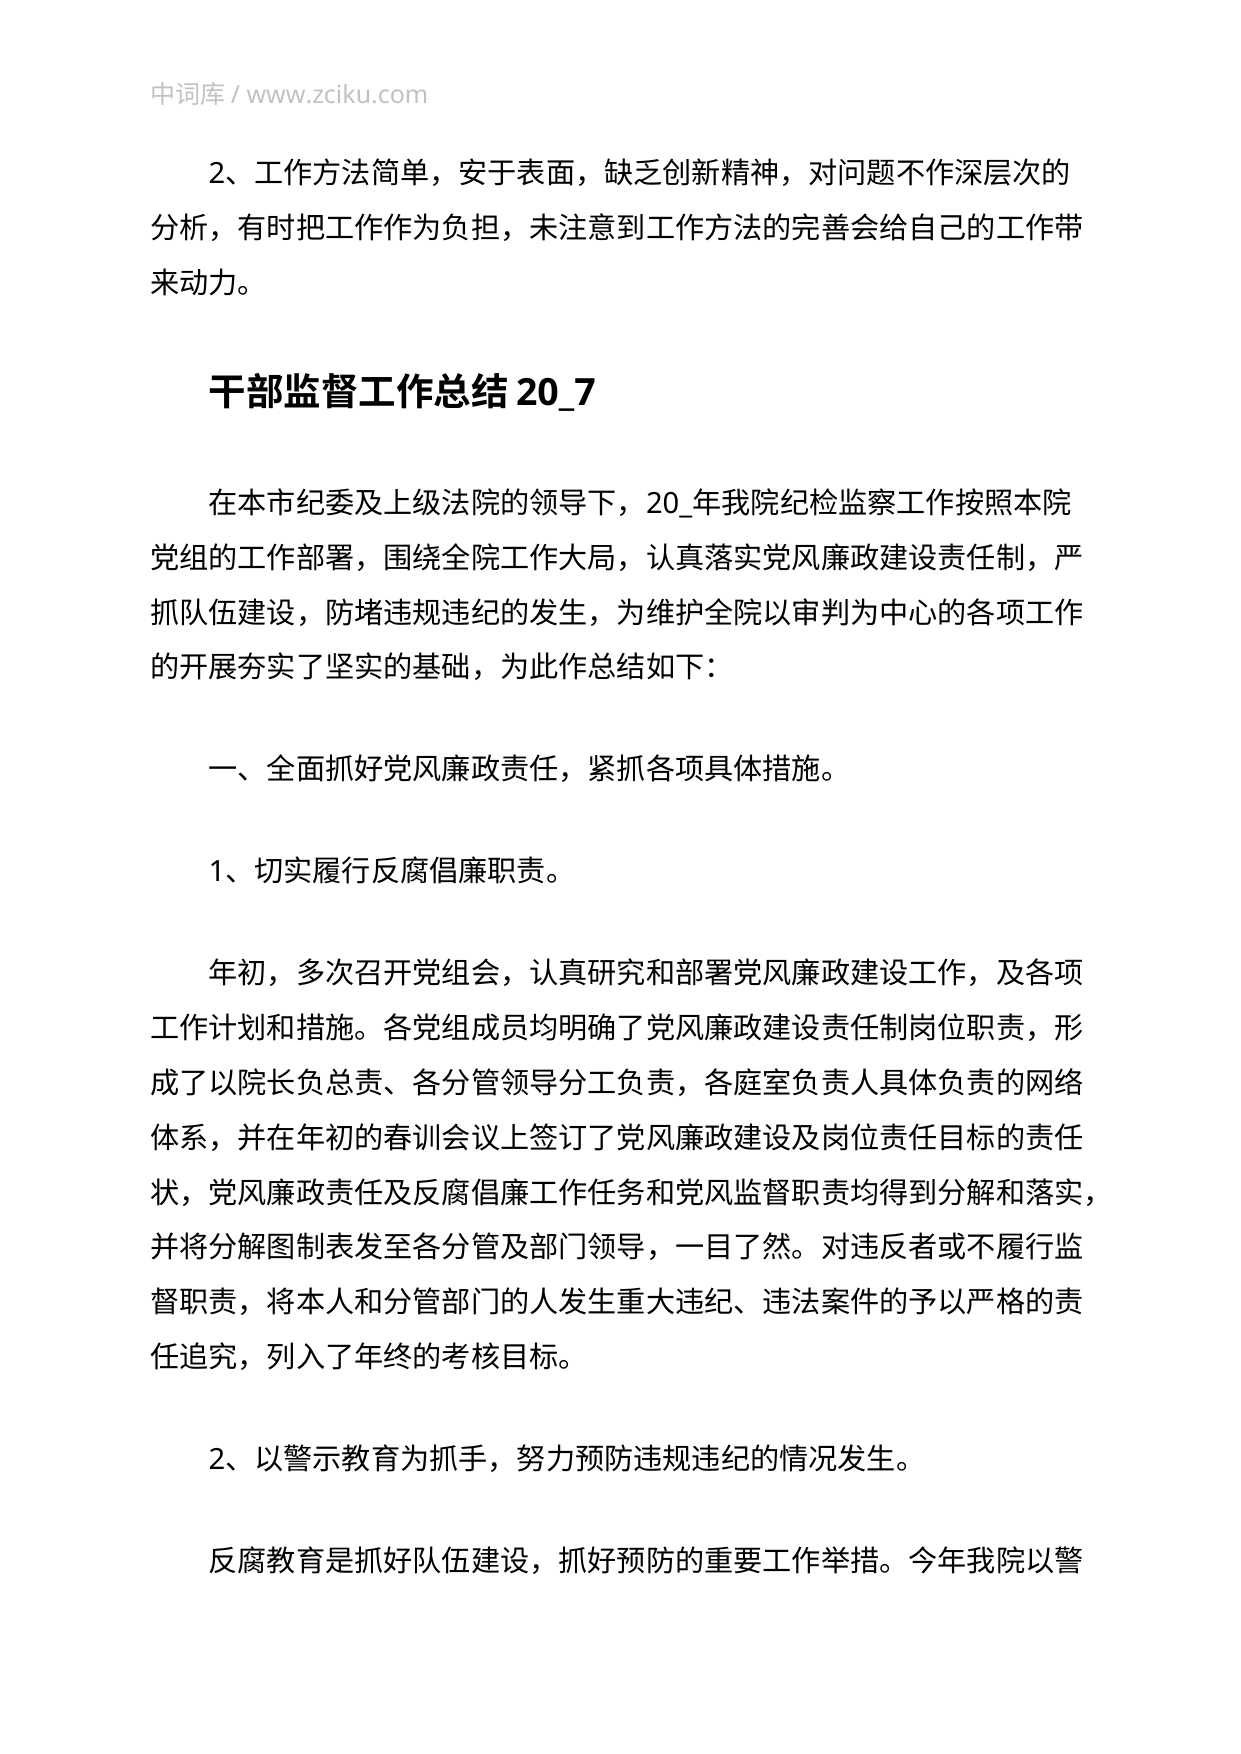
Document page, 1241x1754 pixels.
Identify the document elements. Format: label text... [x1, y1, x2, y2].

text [150, 1538, 1090, 1580]
text 干部监督工作总结20_7 [150, 362, 1090, 416]
text 2、以警示教育为抓手，努力预防违规违纪的情况发生。 [150, 1436, 1090, 1478]
text 年初，多次召开党组会，认真研究和部署党风廉政建设工作，及各项工作计划和措施。各党组成员均明确了党风廉政建设责任制岗位职责，形成了以院长负总责、各分管领导分工负责，各庭室负责人具体负责的网络体系，并在年初的春训会议上签订了党风廉政建设及岗位责任目标的责任状，党风廉政责任及反腐倡廉工作任务和党风监督职责均得到分解和落实，并将分解图制表发至各分管及部门领导，一目了然。对违反者或不履行监督职责，将本人和分管部门的人发生重大违纪、违法案件的予以严格的责任追究，列入了年终的考核目标。 [150, 949, 1090, 1376]
text 2、工作方法简单，安于表面，缺乏创新精神，对问题不作深层次的分析，有时把工作作为负担，未注意到工作方法的完善会给自己的工作带来动力。 [150, 150, 1090, 302]
text 一、全面抓好党风廉政责任，紧抓各项具体措施。 [150, 746, 1090, 788]
text 在本市纪委及上级法院的领导下，20_年我院纪检监察工作按照本院党组的工作部署，围绕全院工作大局，认真落实党风廉政建设责任制，严抓队伍建设，防堵违规违纪的发生，为维护全院以审判为中心的各项工作的开展夯实了坚实的基础，为此作总结如下： [150, 479, 1090, 686]
text 1、切实履行反腐倡廉职责。 [150, 848, 1090, 890]
